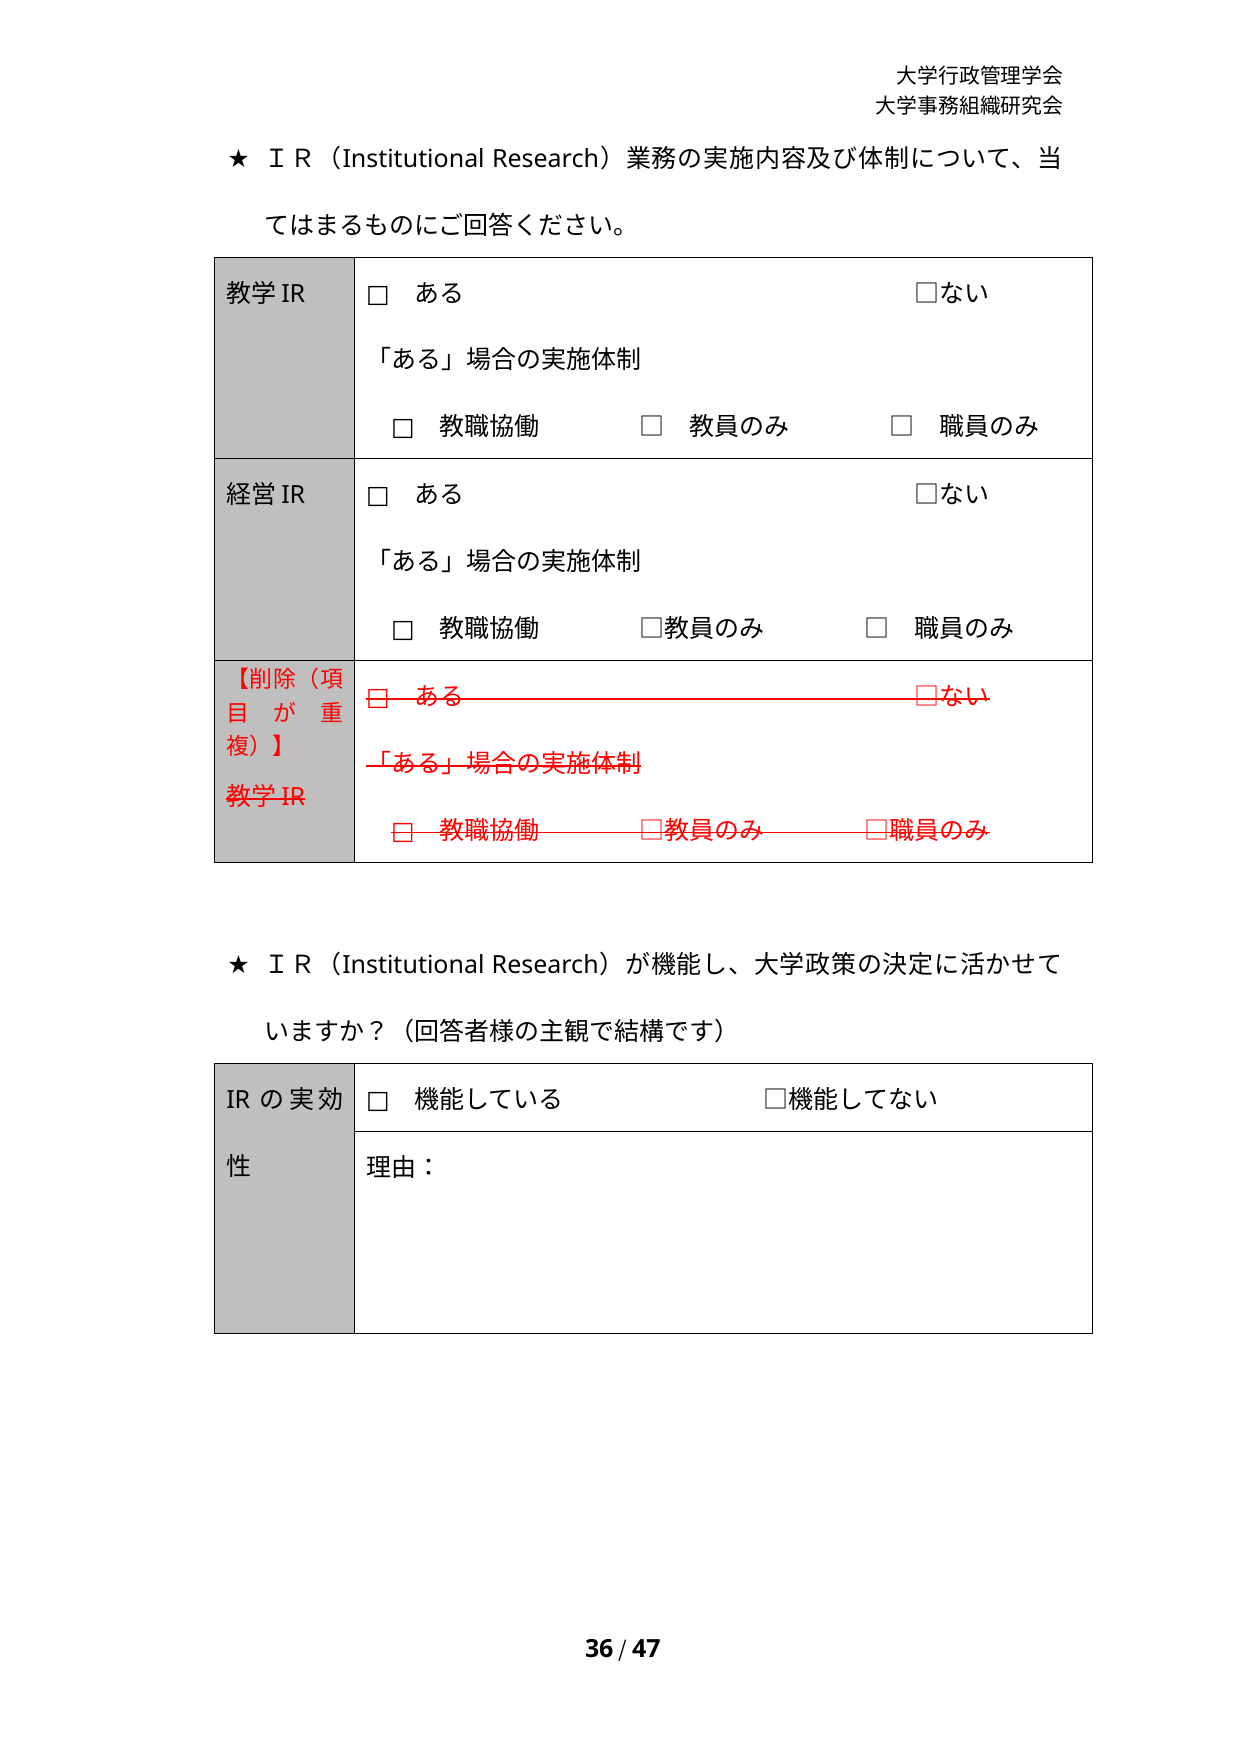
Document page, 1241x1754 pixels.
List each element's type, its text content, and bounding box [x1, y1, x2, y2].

table_header IRの実効性 [215, 1064, 354, 1333]
table_header 教学IR [215, 258, 354, 458]
list ＩＲ（Institutional Research）が機能し、大学政策の決定に活かせていますか？（回答者様の主観で結構です） [227, 929, 1063, 1063]
list ＩＲ（Institutional Research）業務の実施内容及び体制について、当てはまるものにご回答ください。 [227, 123, 1063, 257]
table_cell □ ある □ない 「ある」場合の実施体制 □ 教職協働 □教員のみ □職員のみ [355, 661, 1092, 862]
table_cell 【削除（項目が重複）】 教学IR [215, 661, 354, 862]
table_cell 経営IR [215, 459, 354, 660]
table_header □ ある □ない 「ある」場合の実施体制 □ 教職協働 □ 教員のみ □ 職員のみ [355, 258, 1092, 458]
table_cell □ ある □ない 「ある」場合の実施体制 □ 教職協働 □教員のみ □ 職員のみ [355, 459, 1092, 660]
table_header □ 機能している □機能してない [355, 1064, 1092, 1131]
table_cell 理由： [355, 1132, 1092, 1333]
